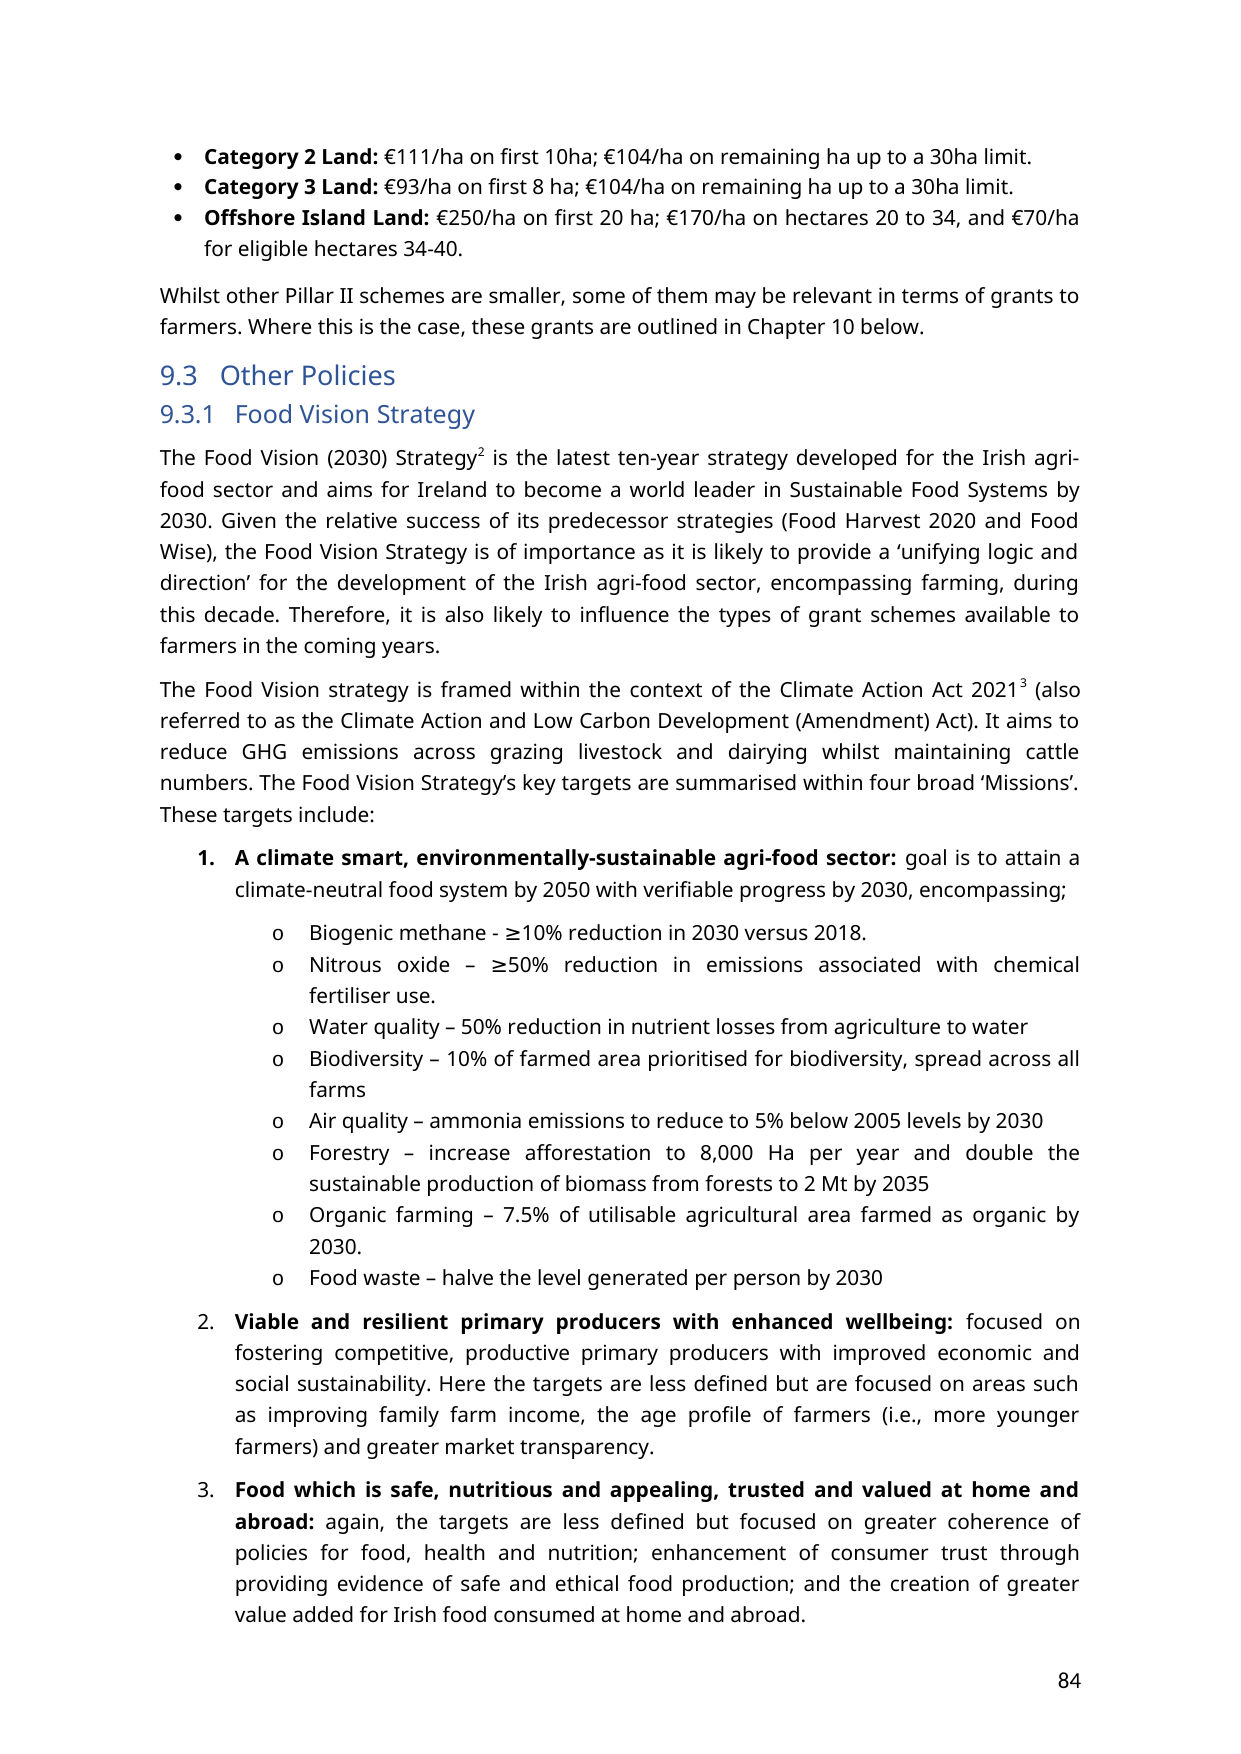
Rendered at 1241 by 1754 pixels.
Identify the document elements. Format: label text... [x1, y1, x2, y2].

list Forestry – increase afforestation to 8,000 Ha per year and double the sustainable production of biomass from forests to 2 Mt by 2035 [272, 1138, 1081, 1198]
list Viable and resilient primary producers with enhanced wellbeing: focused on fostering competitive, productive primary producers with improved economic and social sustainability. Here the targets are less defined but are focused on areas such as improving family farm income, the age profile of farmers (i.e., more younger farmers) and greater market transparency. [197, 1307, 1081, 1460]
text The Food Vision strategy is framed within the context of the Climate Action Act 2021 (also referred to as the Climate Action and Low Carbon Development (Amendment) Act). It aims to reduce GHG emissions across grazing livestock and dairying whilst maintaining cattle numbers. The Food Vision Strategy’s key targets are summarised within four broad ‘Missions’. These targets include: [159, 675, 1081, 828]
list Category 2 Land: €111/ha on first 10ha; €104/ha on remaining ha up to a 30ha limit. [174, 142, 1081, 170]
list Biodiversity – 10% of farmed area prioritised for biodiversity, spread across all farms [272, 1044, 1081, 1104]
list Air quality – ammonia emissions to reduce to 5% below 2005 levels by 2030 [272, 1106, 1081, 1135]
list Food waste – halve the level generated per person by 2030 [272, 1263, 1081, 1292]
list Nitrous oxide – ≥50% reduction in emissions associated with chemical fertiliser use. [272, 950, 1081, 1010]
subtitle Other Policies [159, 356, 1081, 393]
text The Food Vision (2030) Strategy is the latest ten-year strategy developed for the Irish agri-food sector and aims for Ireland to become a world leader in Sustainable Food Systems by 2030. Given the relative success of its predecessor strategies (Food Harvest 2020 and Food Wise), the Food Vision Strategy is of importance as it is likely to provide a ‘unifying logic and direction’ for the development of the Irish agri-food sector, encompassing farming, during this decade. Therefore, it is also likely to influence the types of grant schemes available to farmers in the coming years. [159, 443, 1081, 659]
list A climate smart, environmentally-sustainable agri-food sector: goal is to attain a climate-neutral food system by 2050 with verifiable progress by 2030, encompassing; [197, 843, 1081, 903]
list Category 3 Land: €93/ha on first 8 ha; €104/ha on remaining ha up to a 30ha limit. [174, 172, 1081, 201]
list Offshore Island Land: €250/ha on first 20 ha; €170/ha on hectares 20 to 34, and €70/ha for eligible hectares 34-40. [174, 203, 1081, 262]
text Whilst other Pillar II schemes are smaller, some of them may be relevant in terms of grants to farmers. Where this is the case, these grants are outlined in Chapter 10 below. [159, 281, 1081, 341]
list Biogenic methane - ≥10% reduction in 2030 versus 2018. [272, 918, 1081, 947]
list Organic farming – 7.5% of utilisable agricultural area farmed as organic by 2030. [272, 1200, 1081, 1260]
list Water quality – 50% reduction in nutrient losses from agriculture to water [272, 1012, 1081, 1041]
list Food which is safe, nutritious and appealing, trusted and valued at home and abroad: again, the targets are less defined but focused on greater coherence of policies for food, health and nutrition; enhancement of consumer trust through providing evidence of safe and ethical food production; and the creation of greater value added for Irish food consumed at home and abroad. [197, 1476, 1081, 1629]
subtitle Food Vision Strategy [159, 397, 1081, 431]
